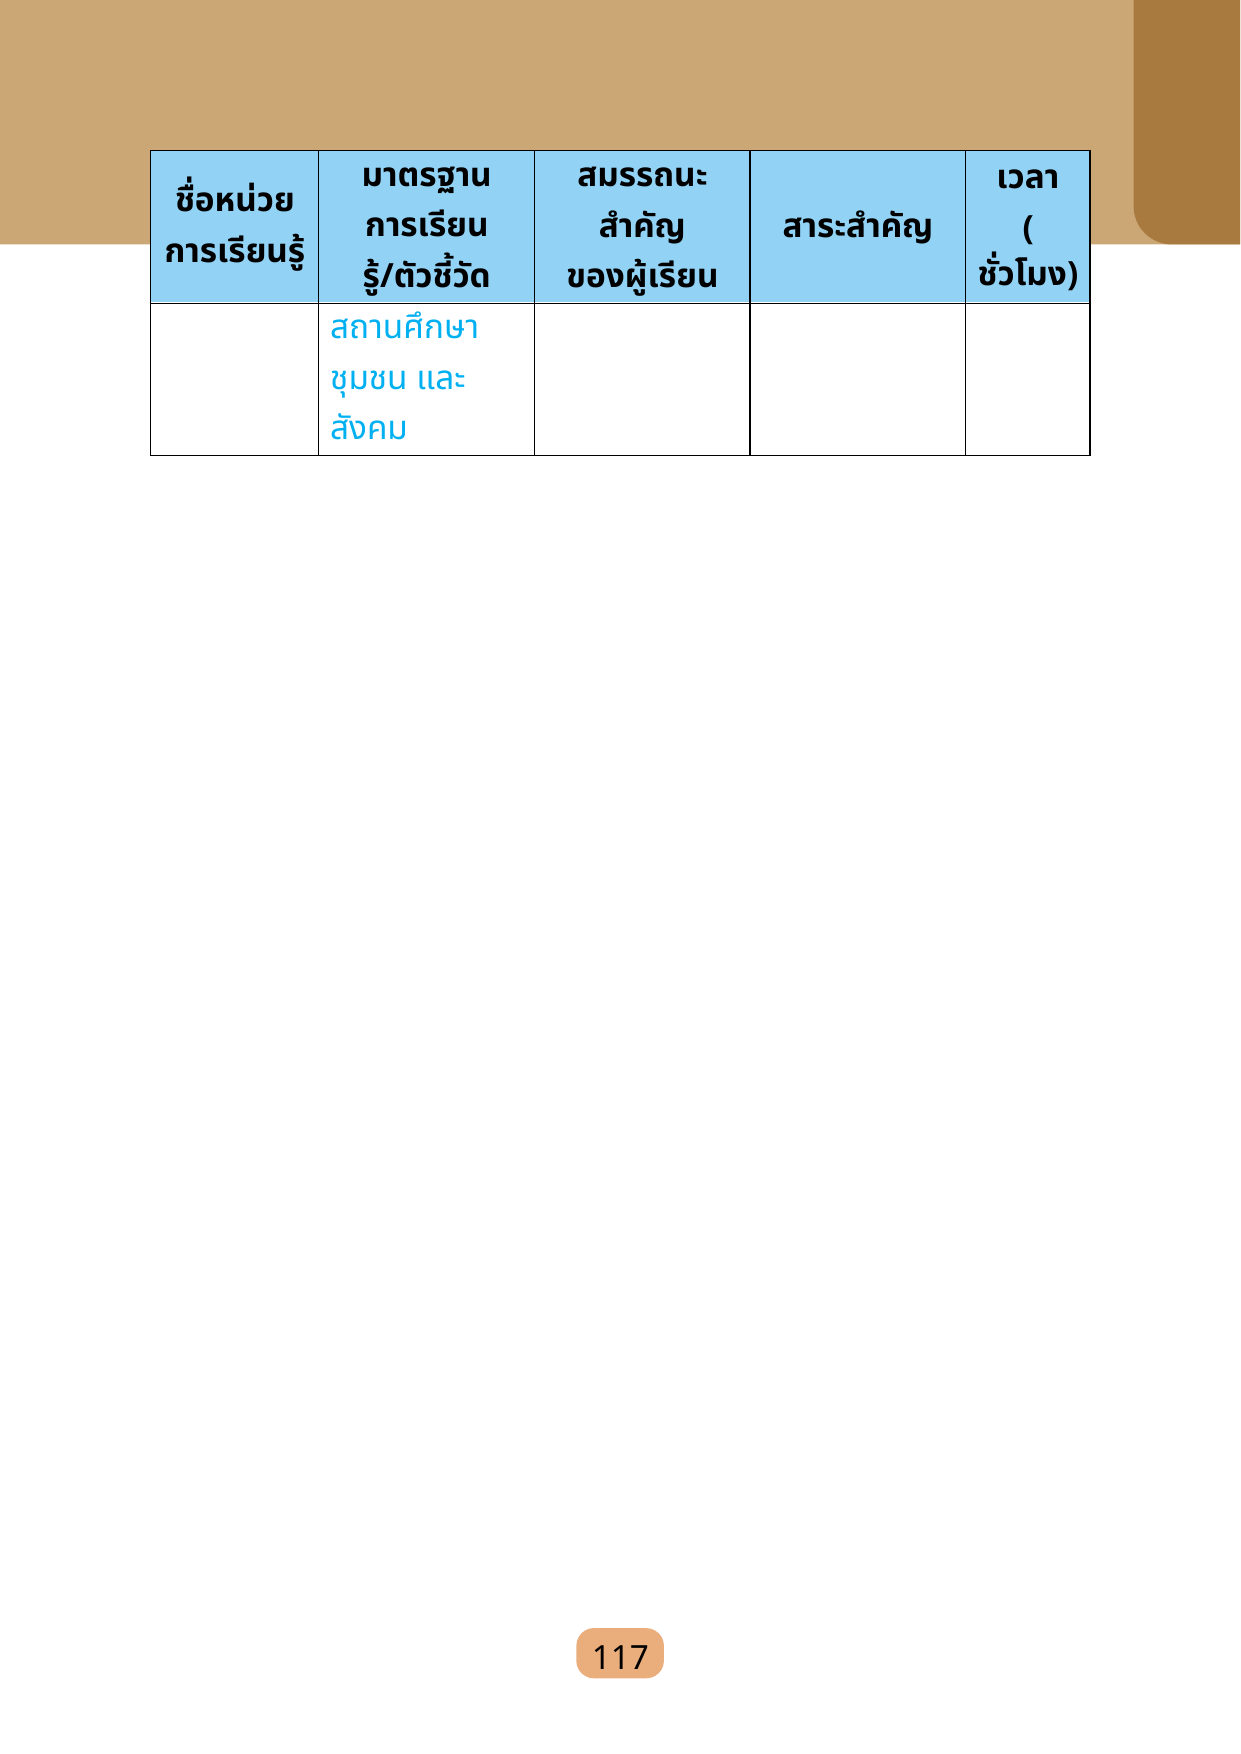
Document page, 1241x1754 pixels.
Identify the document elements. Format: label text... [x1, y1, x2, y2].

table_header เวลา (ชั่วโมง) [966, 151, 1089, 302]
table_cell 8 [966, 304, 1089, 455]
table_header สมรรถนะสำคัญ ของผู้เรียน [535, 151, 749, 302]
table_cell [751, 304, 965, 455]
table_header มาตรฐาน การเรียนรู้/ตัวชี้วัด [319, 151, 534, 302]
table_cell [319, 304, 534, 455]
table_header สาระสำคัญ [751, 151, 965, 302]
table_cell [535, 304, 749, 455]
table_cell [151, 304, 318, 455]
table_header ชื่อหน่วย การเรียนรู้ [151, 151, 318, 302]
